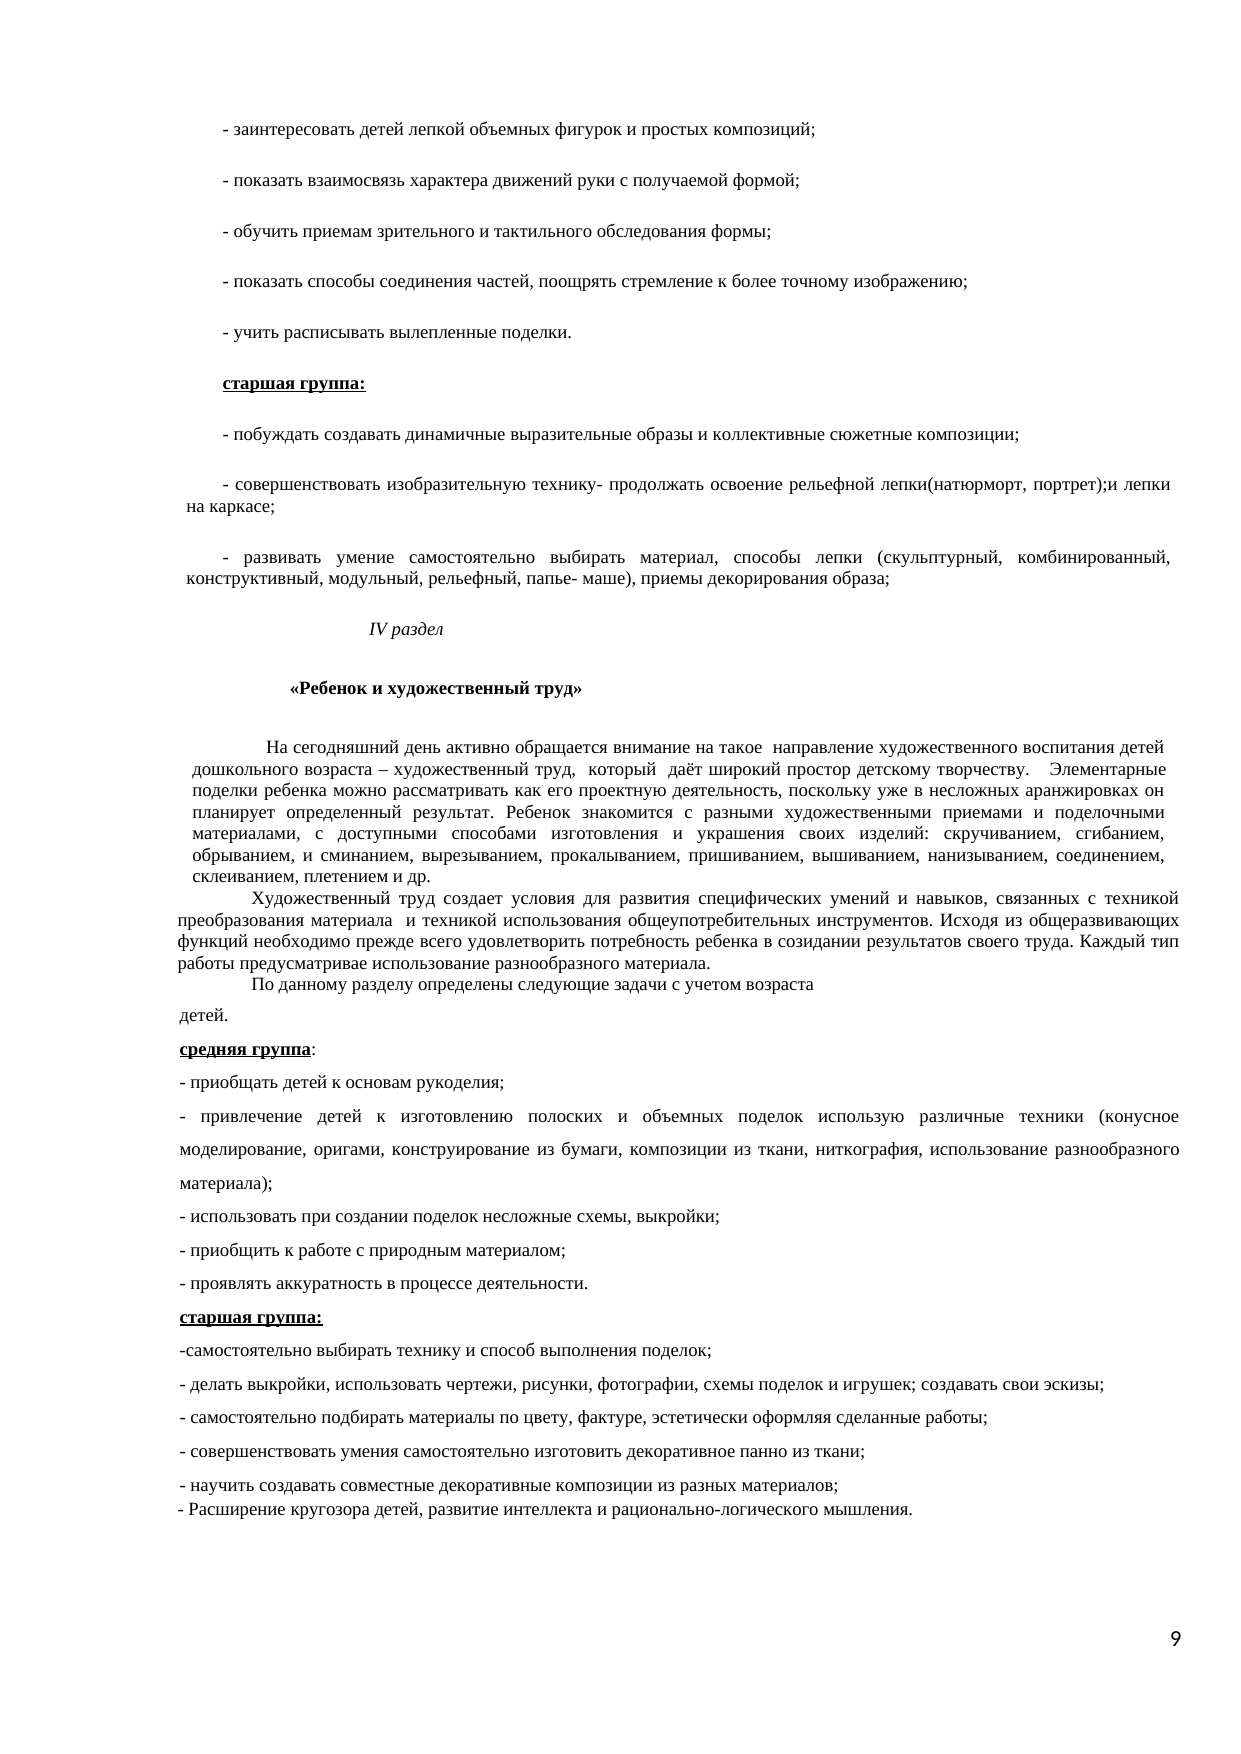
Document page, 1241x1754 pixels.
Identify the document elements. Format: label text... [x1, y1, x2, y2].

text Художественный труд создает условия для развития специфических умений и навыков, связанных с техникой преобразования материала и техникой использования общеупотребительных инструментов. Исходя из общеразвивающих функций необходимо прежде всего удовлетворить потребность ребенка в созидании результатов своего труда. Каждый тип работы предусматривае использование разнообразного материала. [177, 887, 1181, 973]
text - проявлять аккуратность в процессе деятельности. [179, 1263, 1181, 1297]
text средняя группа: [179, 1028, 1181, 1062]
text - совершенствовать умения самостоятельно изготовить декоративное панно из ткани; [179, 1431, 1181, 1464]
text На сегодняшний день активно обращается внимание на такое направление художественного воспитания детей дошкольного возраста – художественный труд, который даёт широкий простор детскому творчеству. Элементарные поделки ребенка можно рассматривать как его проектную деятельность, поскольку уже в несложных аранжировках он планирует определенный результат. Ребенок знакомится с разными художественными приемами и поделочными материалами, с доступными способами изготовления и украшения своих изделий: скручиванием, сгибанием, обрыванием, и сминанием, вырезыванием, прокалыванием, пришиванием, вышиванием, нанизыванием, соединением, склеиванием, плетением и др. [192, 736, 1166, 887]
text -самостоятельно выбирать технику и способ выполнения поделок; [179, 1330, 1181, 1364]
text - совершенствовать изобразительную технику- продолжать освоение рельефной лепки(натюрморт, портрет);и лепки на каркасе; [186, 473, 1172, 516]
text детей. [179, 995, 1181, 1028]
text - развивать умение самостоятельно выбирать материал, способы лепки (скульптурный, комбинированный, конструктивный, модульный, рельефный, папье- маше), приемы декорирования образа; [186, 546, 1172, 589]
text - заинтересовать детей лепкой объемных фигурок и простых композиций; [186, 118, 1172, 140]
text «Ребенок и художественный труд» [177, 677, 1181, 698]
text - самостоятельно подбирать материалы по цвету, фактуре, эстетически оформляя сделанные работы; [179, 1397, 1181, 1431]
text - делать выкройки, использовать чертежи, рисунки, фотографии, схемы поделок и игрушек; создавать свои эскизы; [179, 1364, 1181, 1397]
text - Расширение кругозора детей, развитие интеллекта и рационально-логического мышления. [177, 1498, 1166, 1519]
text IV раздел [177, 618, 1181, 639]
text - приобщать детей к основам рукоделия; [179, 1062, 1181, 1095]
text - приобщить к работе с природным материалом; [179, 1229, 1181, 1263]
text - учить расписывать вылепленные поделки. [186, 321, 1172, 343]
text - научить создавать совместные декоративные композиции из разных материалов; [179, 1464, 1181, 1498]
text старшая группа: [186, 372, 1172, 393]
text - использовать при создании поделок несложные схемы, выкройки; [179, 1196, 1181, 1229]
text старшая группа: [179, 1297, 1181, 1330]
text По данному разделу определены следующие задачи с учетом возраста [177, 973, 1181, 995]
text - побуждать создавать динамичные выразительные образы и коллективные сюжетные композиции; [186, 422, 1172, 444]
text - показать способы соединения частей, поощрять стремление к более точному изображению; [186, 270, 1172, 292]
text - показать взаимосвязь характера движений руки с получаемой формой; [186, 169, 1172, 190]
text - привлечение детей к изготовлению полоских и объемных поделок использую различные техники (конусное моделирование, оригами, конструирование из бумаги, композиции из ткани, ниткография, использование разнообразного материала); [179, 1095, 1181, 1196]
text - обучить приемам зрительного и тактильного обследования формы; [186, 219, 1172, 241]
